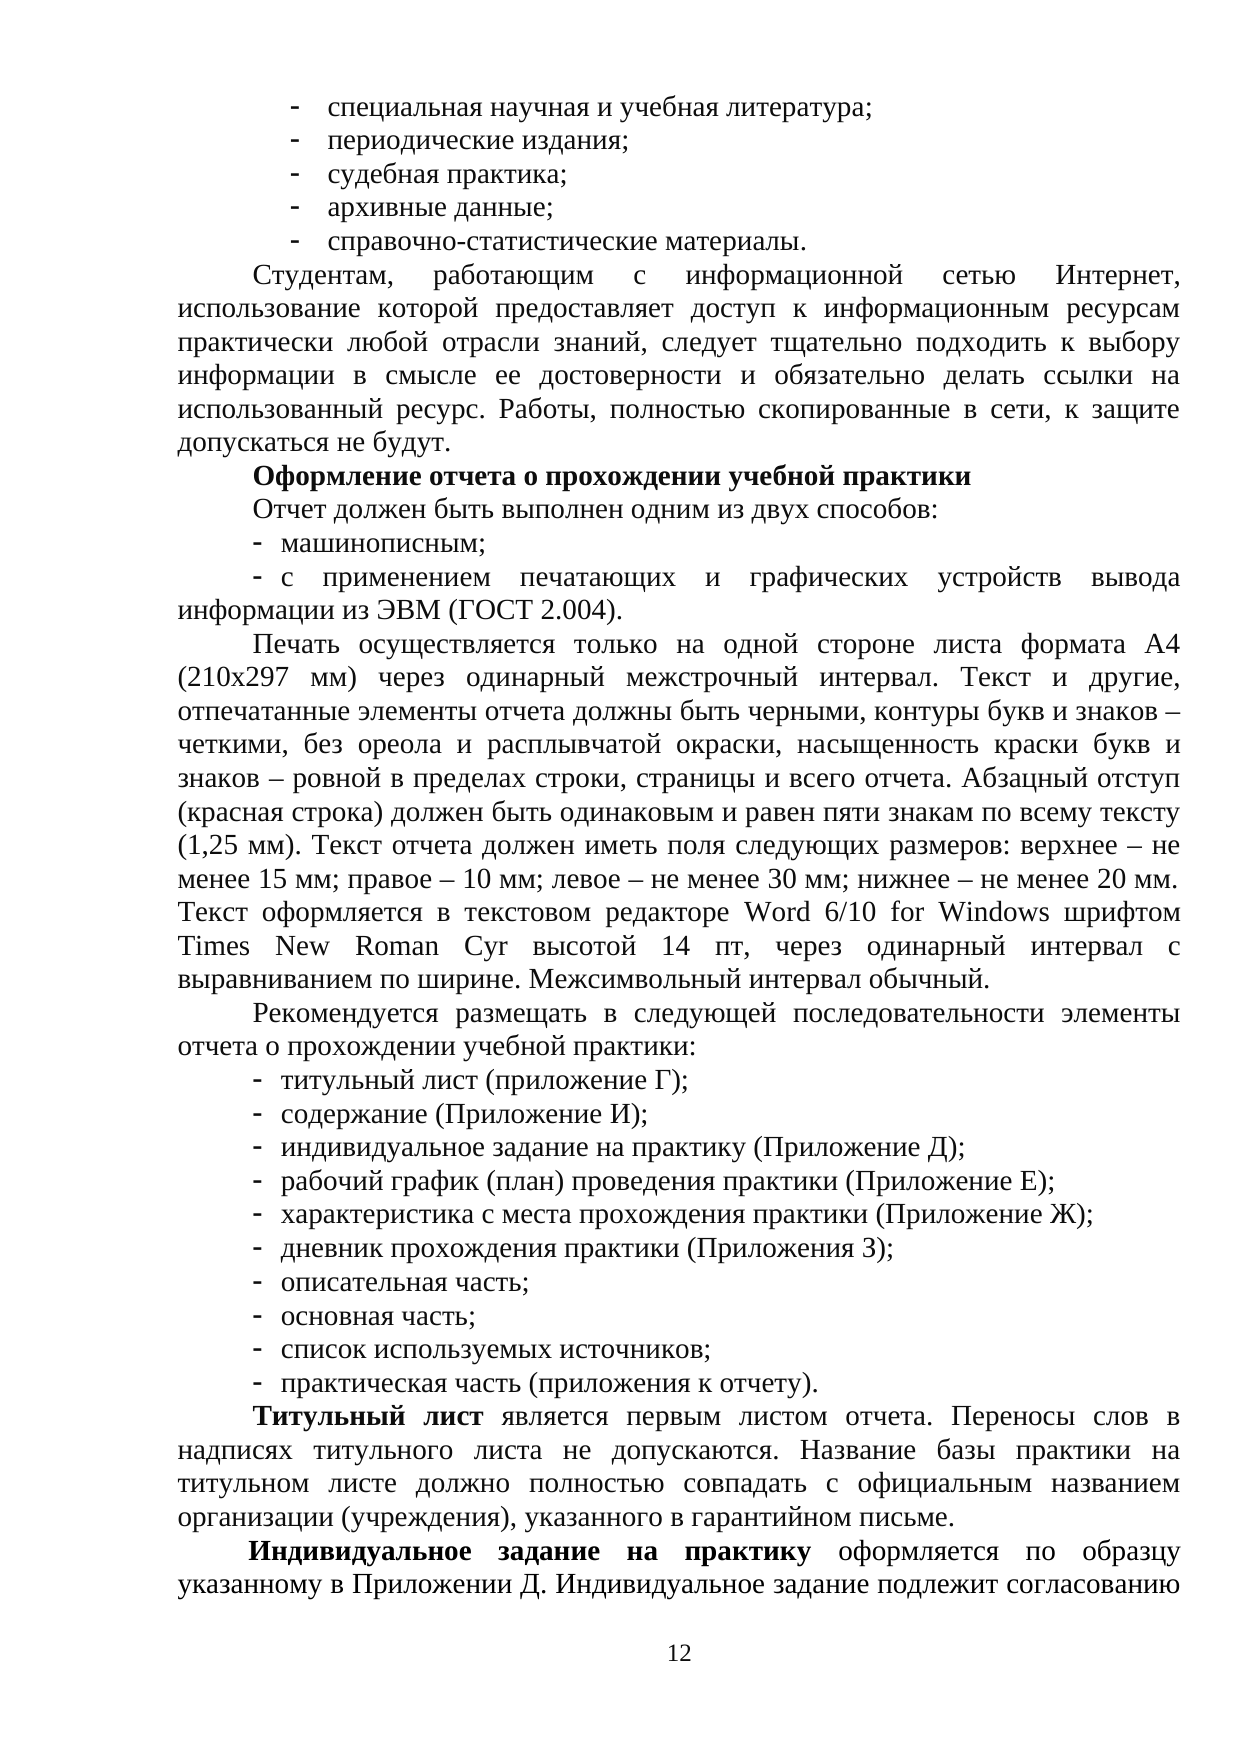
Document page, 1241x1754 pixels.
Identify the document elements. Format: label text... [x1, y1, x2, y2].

list с применением печатающих и графических устройств вывода информации из ЭВМ (ГОСТ 2.004). [177, 559, 1181, 626]
list периодические издания; [290, 122, 1181, 156]
text Печать осуществляется только на одной стороне листа формата А4 (210х) через одинарный межстрочный интервал. Текст и другие, отпечатанные элементы отчета должны быть черными, контуры букв и знаков – четкими, без ореола и расплывчатой окраски, насыщенность краски букв и знаков – ровной в пределах строки, страницы и всего отчета. Абзацный отступ (красная строка) должен быть одинаковым и равен пяти знакам по всему тексту (1,25 мм). Текст отчета должен иметь поля следующих размеров: верхнее – не менее ; правое – 10 мм; левое – не менее ; нижнее – не менее . Текст оформляется в текстовом редакторе Word 6/10 for Windows шрифтом Times New Roman Cyr высотой 14 пт, через одинарный интервал с выравниванием по ширине. Межсимвольный интервал обычный. [177, 626, 1181, 995]
list список используемых источников; [177, 1331, 1181, 1365]
list содержание (Приложение И); [177, 1096, 1181, 1129]
list описательная часть; [177, 1264, 1181, 1298]
text Рекомендуется размещать в следующей последовательности элементы отчета о прохождении учебной практики: [177, 995, 1181, 1062]
list индивидуальное задание на практику (Приложение Д); [177, 1129, 1181, 1163]
list дневник прохождения практики (Приложения З); [177, 1230, 1181, 1264]
list архивные данные; [290, 189, 1181, 223]
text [177, 1533, 1181, 1600]
list характеристика с места прохождения практики (Приложение Ж); [177, 1197, 1181, 1230]
list рабочий график (план) проведения практики (Приложение Е); [177, 1163, 1181, 1197]
text Отчет должен быть выполнен одним из двух способов: [177, 492, 1181, 525]
text Студентам, работающим с информационной сетью Интернет, использование которой предоставляет доступ к информационным ресурсам практически любой отрасли знаний, следует тщательно подходить к выбору информации в смысле ее достоверности и обязательно делать ссылки на использованный ресурс. Работы, полностью скопированные в сети, к защите допускаться не будут. [177, 257, 1181, 458]
text Титульный лист является первым листом отчета. Переносы слов в надписях титульного листа не допускаются. Название базы практики на титульном листе должно полностью совпадать с официальным названием организации (учреждения), указанного в гарантийном письме. [177, 1398, 1181, 1533]
list практическая часть (приложения к отчету). [177, 1365, 1181, 1398]
list машинописным; [177, 525, 1181, 559]
list специальная научная и учебная литература; [290, 89, 1181, 122]
list судебная практика; [290, 156, 1181, 189]
list справочно-статистические материалы. [290, 223, 1181, 257]
text Оформление отчета о прохождении учебной практики [177, 458, 1181, 492]
list титульный лист (приложение Г); [177, 1062, 1181, 1096]
list основная часть; [177, 1298, 1181, 1331]
